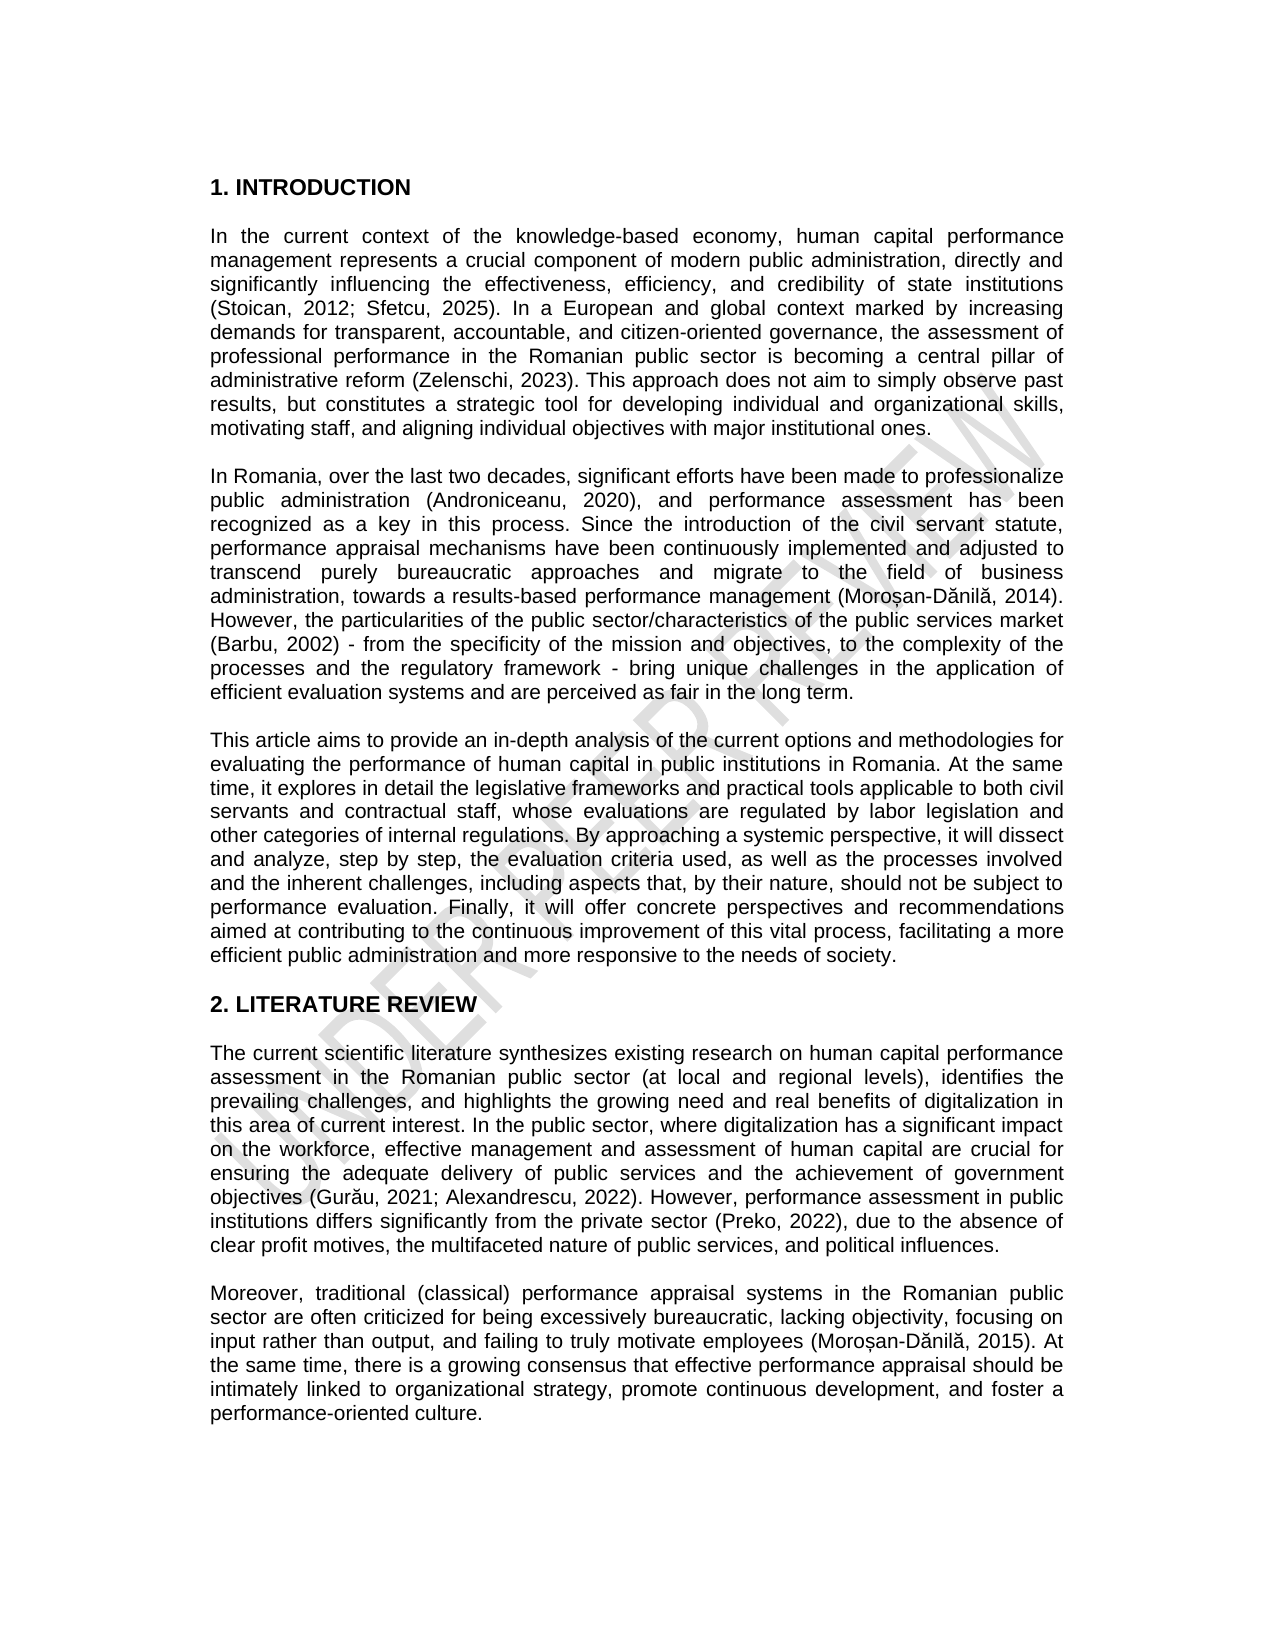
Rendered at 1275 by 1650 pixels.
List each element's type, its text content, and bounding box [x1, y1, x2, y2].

text 1. INTRODUCTION [210, 174, 1065, 200]
text 2. LITERATURE REVIEW [210, 991, 1065, 1017]
text In Romania, over the last two decades, significant efforts have been made to professionalize public administration (Androniceanu, 2020), and performance assessment has been recognized as a key in this process. Since the introduction of the civil servant statute, performance appraisal mechanisms have been continuously implemented and adjusted to transcend purely bureaucratic approaches and migrate to the field of business administration, towards a results-based performance management (Moroșan-Dănilă, 2014). However, the particularities of the public sector/characteristics of the public services market (Barbu, 2002) - from the specificity of the mission and objectives, to the complexity of the processes and the regulatory framework - bring unique challenges in the application of efficient evaluation systems and are perceived as fair in the long term. [210, 464, 1065, 703]
text The current scientific literature synthesizes existing research on human capital performance assessment in the Romanian public sector (at local and regional levels), identifies the prevailing challenges, and highlights the growing need and real benefits of digitalization in this area of current interest. In the public sector, where digitalization has a significant impact on the workforce, effective management and assessment of human capital are crucial for ensuring the adequate delivery of public services and the achievement of government objectives (Gurău, 2021; Alexandrescu, 2022). However, performance assessment in public institutions differs significantly from the private sector (Preko, 2022), due to the absence of clear profit motives, the multifaceted nature of public services, and political influences. [210, 1041, 1065, 1257]
text This article aims to provide an in-depth analysis of the current options and methodologies for evaluating the performance of human capital in public institutions in Romania. At the same time, it explores in detail the legislative frameworks and practical tools applicable to both civil servants and contractual staff, whose evaluations are regulated by labor legislation and other categories of internal regulations. By approaching a systemic perspective, it will dissect and analyze, step by step, the evaluation criteria used, as well as the processes involved and the inherent challenges, including aspects that, by their nature, should not be subject to performance evaluation. Finally, it will offer concrete perspectives and recommendations aimed at contributing to the continuous improvement of this vital process, facilitating a more efficient public administration and more responsive to the needs of society. [210, 727, 1065, 967]
text Moreover, traditional (classical) performance appraisal systems in the Romanian public sector are often criticized for being excessively bureaucratic, lacking objectivity, focusing on input rather than output, and failing to truly motivate employees (Moroșan-Dănilă, 2015). At the same time, there is a growing consensus that effective performance appraisal should be intimately linked to organizational strategy, promote continuous development, and foster a performance-oriented culture. [210, 1281, 1065, 1424]
text In the current context of the knowledge-based economy, human capital performance management represents a crucial component of modern public administration, directly and significantly influencing the effectiveness, efficiency, and credibility of state institutions (Stoican, 2012; Sfetcu, 2025). In a European and global context marked by increasing demands for transparent, accountable, and citizen-oriented governance, the assessment of professional performance in the Romanian public sector is becoming a central pillar of administrative reform (Zelenschi, 2023). This approach does not aim to simply observe past results, but constitutes a strategic tool for developing individual and organizational skills, motivating staff, and aligning individual objectives with major institutional ones. [210, 224, 1065, 440]
